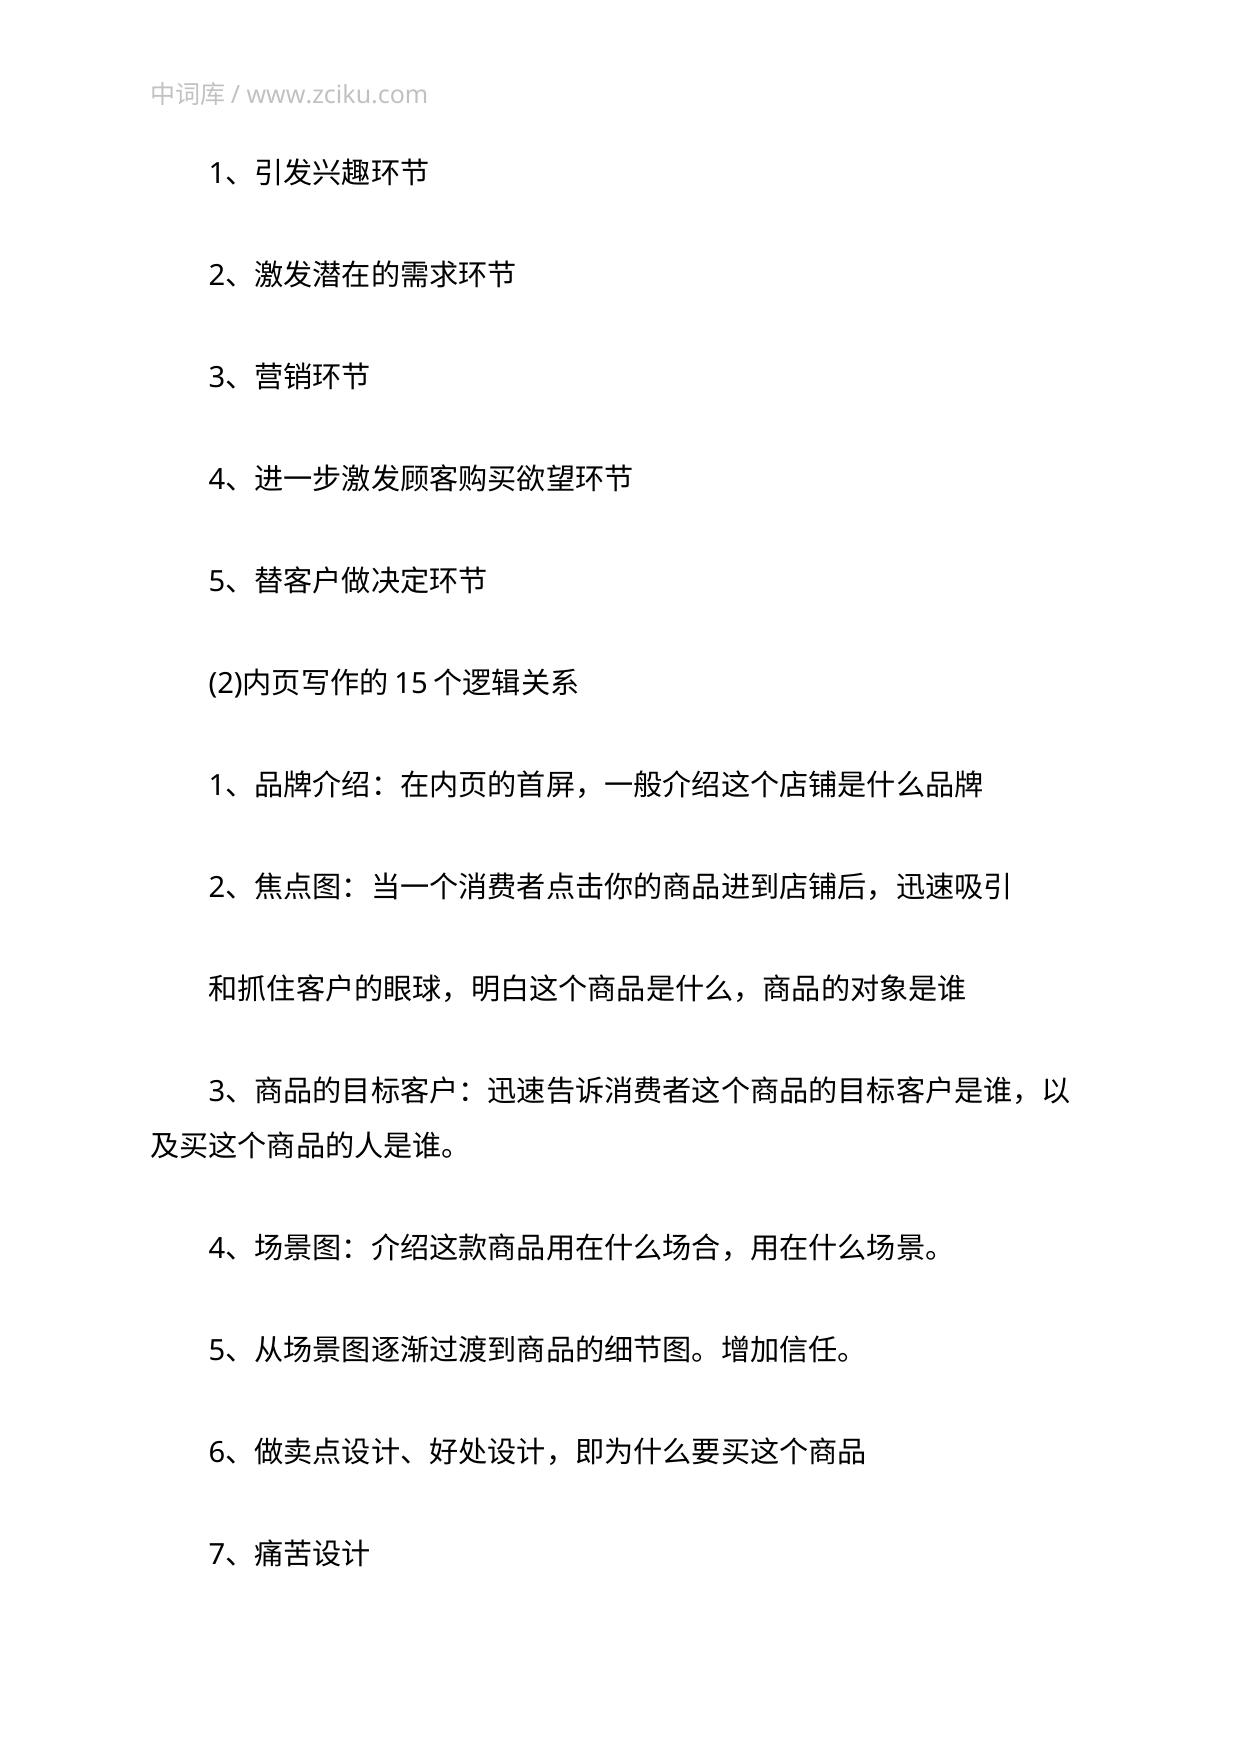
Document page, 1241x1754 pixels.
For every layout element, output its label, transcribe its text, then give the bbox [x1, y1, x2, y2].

text 2、激发潜在的需求环节 [150, 252, 1090, 294]
text 4、进一步激发顾客购买欲望环节 [150, 456, 1090, 498]
text 和抓住客户的眼球，明白这个商品是什么，商品的对象是谁 [150, 966, 1090, 1008]
text 7、痛苦设计 [150, 1530, 1090, 1573]
text 2、焦点图：当一个消费者点击你的商品进到店铺后，迅速吸引 [150, 864, 1090, 906]
text 6、做卖点设计、好处设计，即为什么要买这个商品 [150, 1428, 1090, 1471]
text 4、场景图：介绍这款商品用在什么场合，用在什么场景。 [150, 1224, 1090, 1267]
text 1、引发兴趣环节 [150, 150, 1090, 192]
text 3、营销环节 [150, 354, 1090, 396]
text 5、替客户做决定环节 [150, 558, 1090, 600]
text 1、品牌介绍：在内页的首屏，一般介绍这个店铺是什么品牌 [150, 762, 1090, 804]
text (2)内页写作的15个逻辑关系 [150, 660, 1090, 702]
text 5、从场景图逐渐过渡到商品的细节图。增加信任。 [150, 1326, 1090, 1369]
text 3、商品的目标客户：迅速告诉消费者这个商品的目标客户是谁，以及买这个商品的人是谁。 [150, 1068, 1090, 1165]
